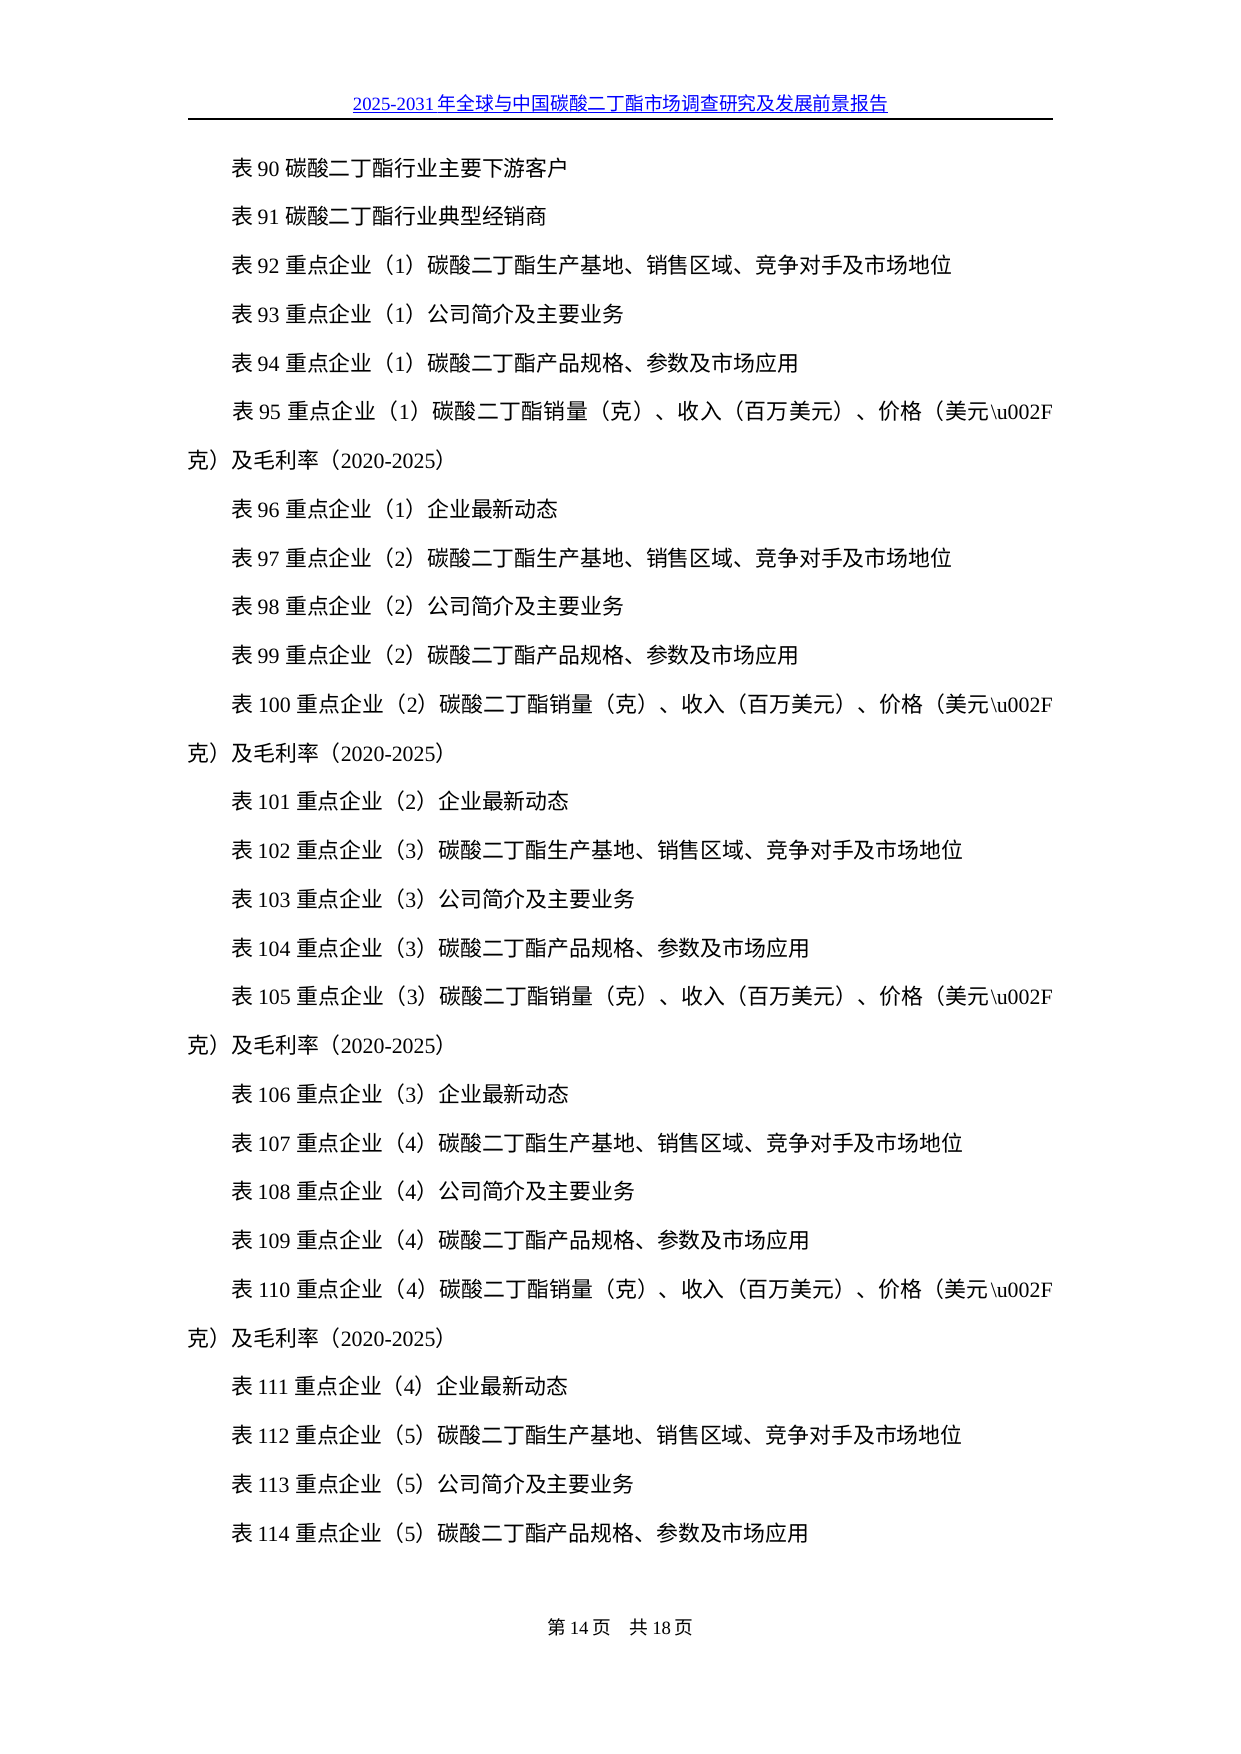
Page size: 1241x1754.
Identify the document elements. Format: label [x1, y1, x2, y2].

text [187, 150, 1053, 1548]
